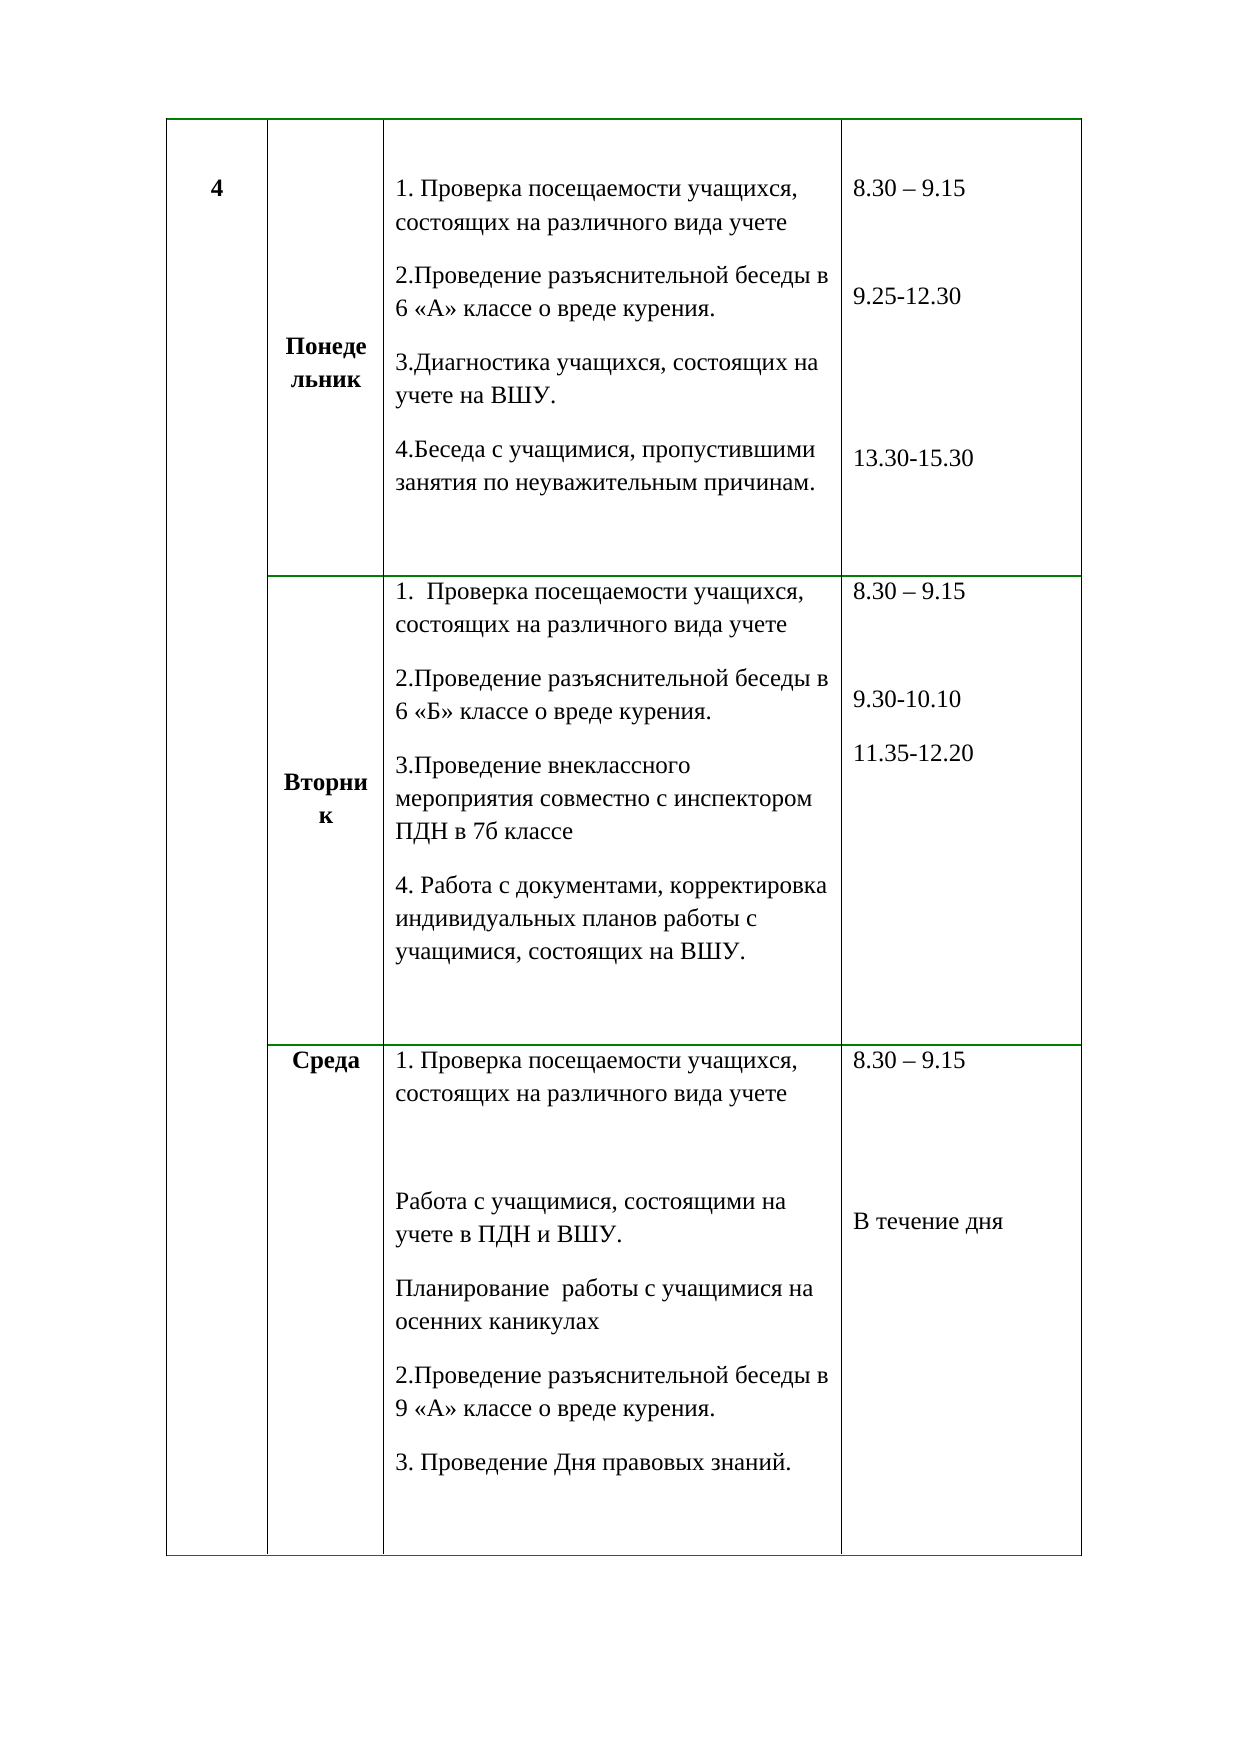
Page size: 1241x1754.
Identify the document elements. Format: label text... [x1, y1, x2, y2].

table_cell Среда [268, 1046, 383, 1554]
table_cell Вторник [268, 577, 383, 1044]
table_cell 4 [167, 120, 267, 1554]
table_cell 8.30 – 9.15 9.25-12.30 13.30-15.30 [842, 120, 1081, 575]
table_cell 8.30 – 9.15 9.30-10.10 11.35-12.20 [842, 577, 1081, 1044]
table_cell 1. Проверка посещаемости учащихся, состоящих на различного вида учете 2.Проведение разъяснительной беседы в 6 «А» классе о вреде курения. 3.Диагностика учащихся, состоящих на учете на ВШУ. 4.Беседа с учащимися, пропустившими занятия по неуважительным причинам. [384, 120, 841, 575]
table_cell 1. Проверка посещаемости учащихся, состоящих на различного вида учете 2.Проведение разъяснительной беседы в 6 «Б» классе о вреде курения. 3.Проведение внеклассного мероприятия совместно с инспектором ПДН в 7б классе 4. Работа с документами, корректировка индивидуальных планов работы с учащимися, состоящих на ВШУ. [384, 577, 841, 1044]
table_cell 8.30 – 9.15 В течение дня [842, 1046, 1081, 1554]
table_cell 1. Проверка посещаемости учащихся, состоящих на различного вида учете Работа с учащимися, состоящими на учете в ПДН и ВШУ. Планирование работы с учащимися на осенних каникулах 2.Проведение разъяснительной беседы в 9 «А» классе о вреде курения. 3. Проведение Дня правовых знаний. [384, 1046, 841, 1554]
table_cell Понедельник [268, 120, 383, 575]
